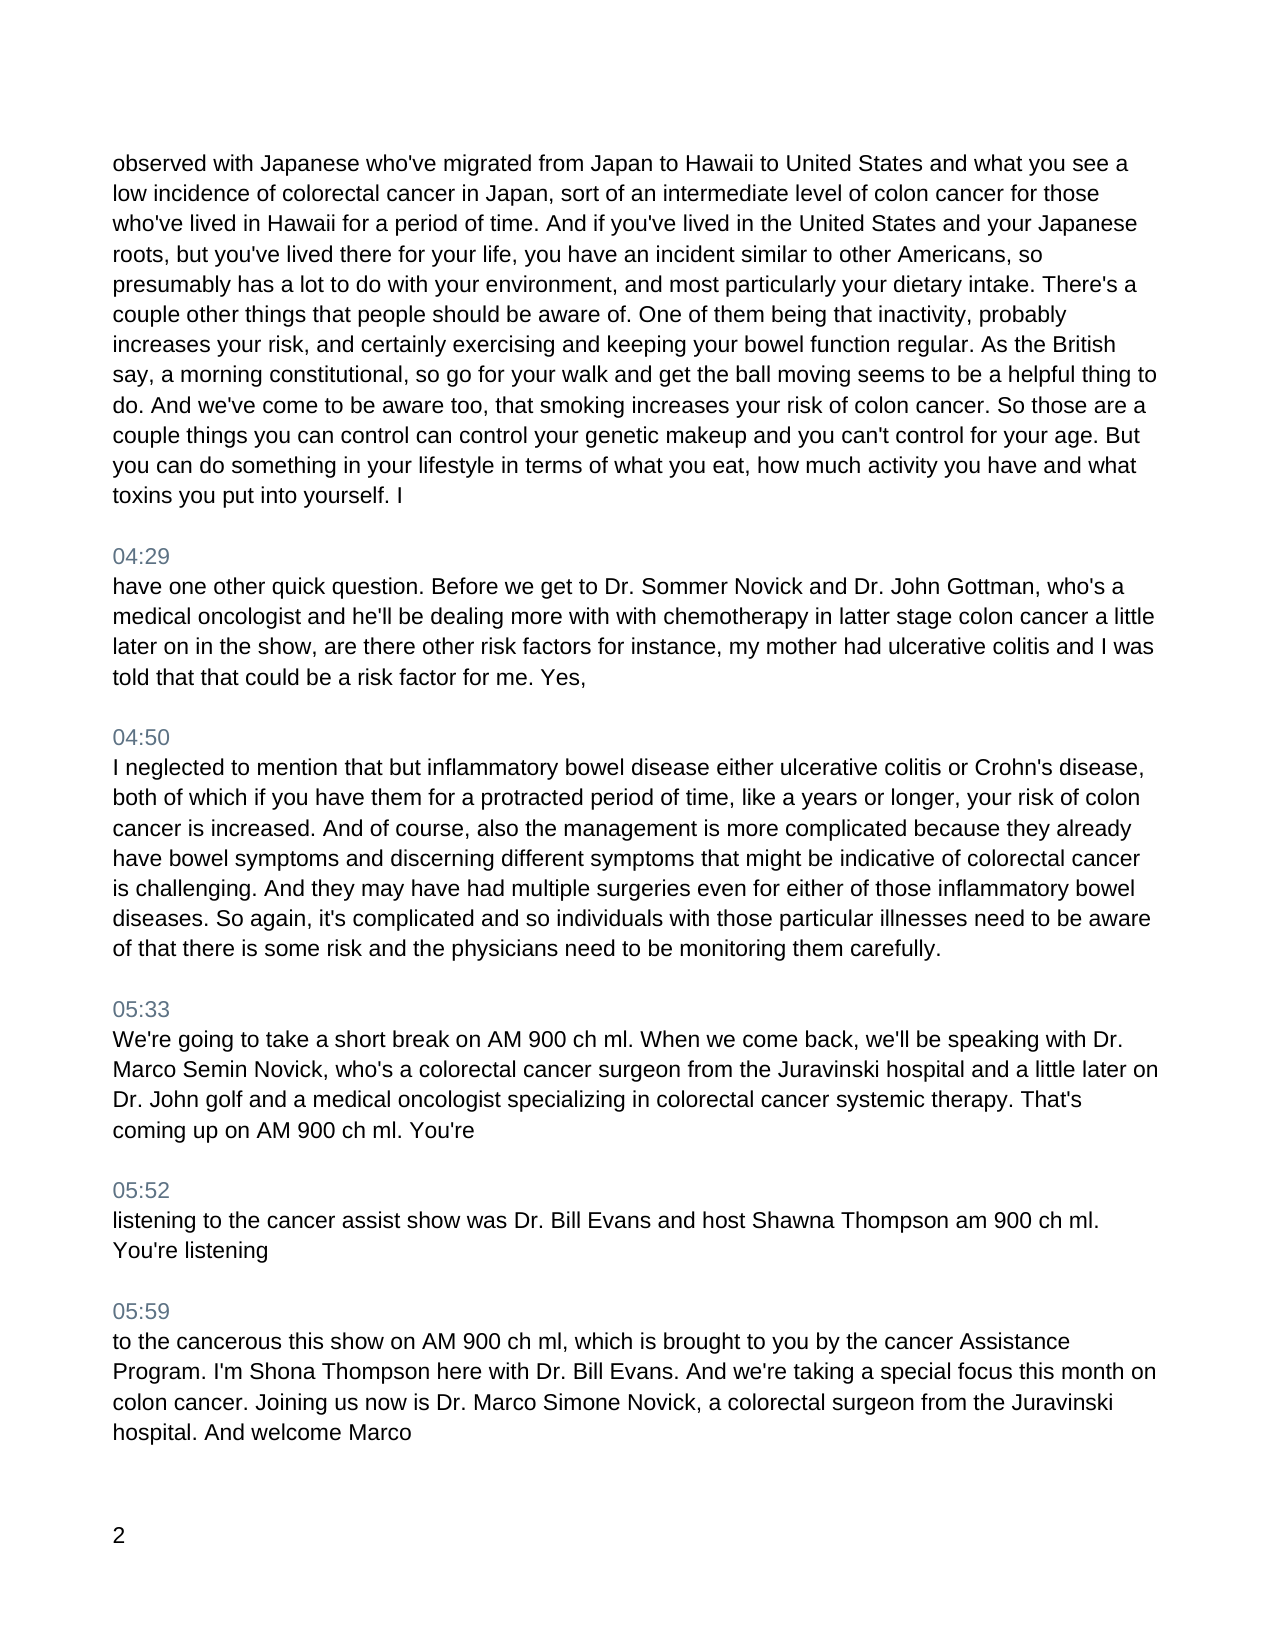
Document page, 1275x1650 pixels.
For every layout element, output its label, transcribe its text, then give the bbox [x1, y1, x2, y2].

text listening to the cancer assist show was Dr. Bill Evans and host Shawna Thompson am 900 ch ml. You're listening [112, 1207, 1162, 1264]
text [112, 150, 1162, 509]
text We're going to take a short break on AM 900 ch ml. When we come back, we'll be speaking with Dr. Marco Semin Novick, who's a colorectal cancer surgeon from the Juravinski hospital and a little later on Dr. John golf and a medical oncologist specializing in colorectal cancer systemic therapy. That's coming up on AM 900 ch ml. You're [112, 1026, 1162, 1143]
text have one other quick question. Before we get to Dr. Sommer Novick and Dr. John Gottman, who's a medical oncologist and he'll be dealing more with with chemotherapy in latter stage colon cancer a little later on in the show, are there other risk factors for instance, my mother had ulcerative colitis and I was told that that could be a risk factor for me. Yes, [112, 573, 1162, 690]
text 05:59 [112, 1298, 1162, 1324]
text 05:52 [112, 1177, 1162, 1203]
text to the cancerous this show on AM 900 ch ml, which is brought to you by the cancer Assistance Program. I'm Shona Thompson here with Dr. Bill Evans. And we're taking a special focus this month on colon cancer. Joining us now is Dr. Marco Simone Novick, a colorectal surgeon from the Juravinski hospital. And welcome Marco [112, 1328, 1162, 1445]
text 04:29 [112, 543, 1162, 569]
text 05:33 [112, 996, 1162, 1022]
text 04:50 [112, 724, 1162, 750]
text I neglected to mention that but inflammatory bowel disease either ulcerative colitis or Crohn's disease, both of which if you have them for a protracted period of time, like a years or longer, your risk of colon cancer is increased. And of course, also the management is more complicated because they already have bowel symptoms and discerning different symptoms that might be indicative of colorectal cancer is challenging. And they may have had multiple surgeries even for either of those inflammatory bowel diseases. So again, it's complicated and so individuals with those particular illnesses need to be aware of that there is some risk and the physicians need to be monitoring them carefully. [112, 754, 1162, 962]
